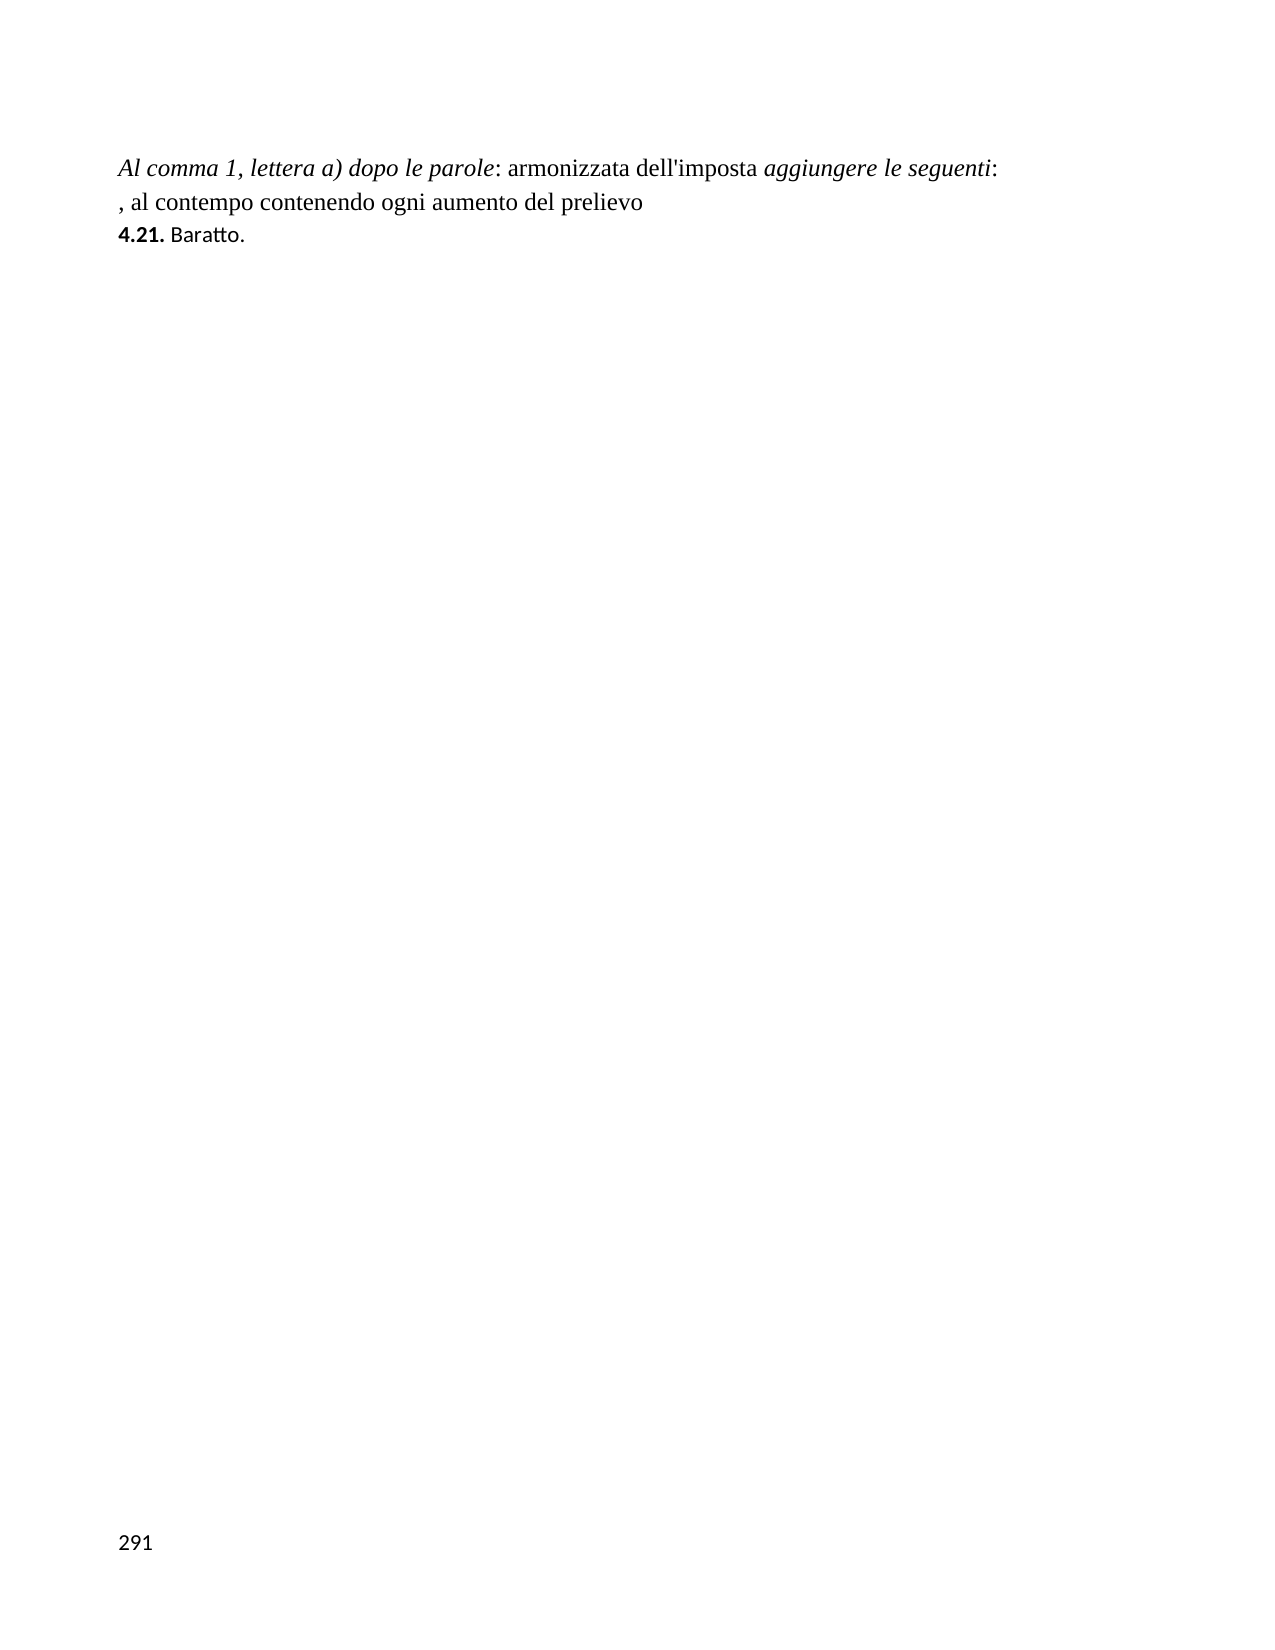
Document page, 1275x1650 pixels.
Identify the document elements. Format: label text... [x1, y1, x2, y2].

text Al comma 1, lettera a) dopo le parole: armonizzata dell'imposta aggiungere le seguenti: [118, 153, 1157, 181]
text , al contempo contenendo ogni aumento del prelievo [118, 187, 1157, 215]
text 4.21. Baratto. [118, 220, 1157, 248]
